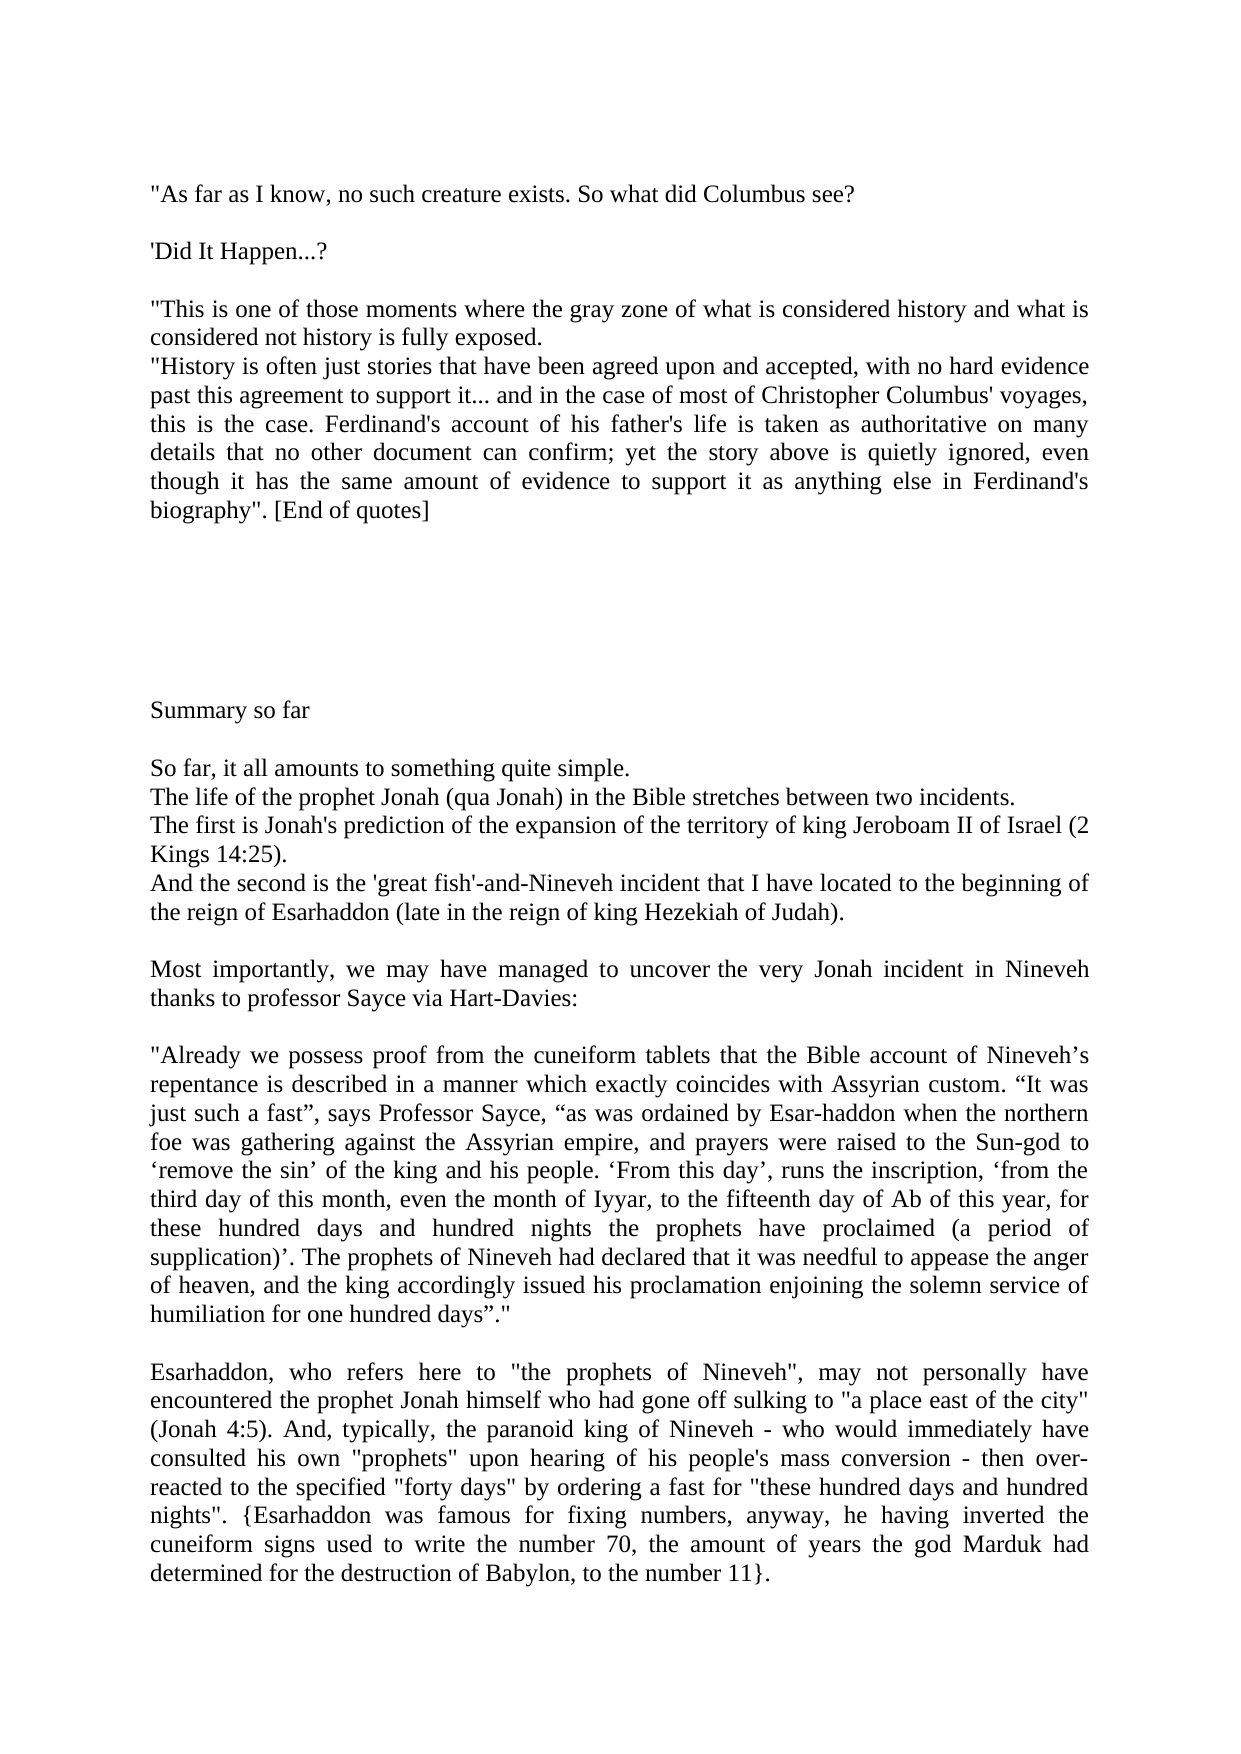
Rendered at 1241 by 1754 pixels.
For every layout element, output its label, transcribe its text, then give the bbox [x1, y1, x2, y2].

text "This is one of those moments where the gray zone of what is considered history and what is considered not history is fully exposed. [150, 265, 1090, 351]
text The first is Jonah's prediction of the expansion of the territory of king Jeroboam II of Israel (2 Kings 14:25). [150, 811, 1090, 868]
text "History is often just stories that have been agreed upon and accepted, with no hard evidence past this agreement to support it... and in the case of most of Christopher Columbus' voyages, this is the case. Ferdinand's account of his father's life is taken as authoritative on many details that no other document can confirm; yet the story above is quietly ignored, even though it has the same amount of evidence to support it as anything else in Ferdinand's biography". [End of quotes] [150, 351, 1090, 524]
text "As far as I know, no such creature exists. So what did Columbus see? [150, 150, 1090, 207]
text Esarhaddon, who refers here to "the prophets of Nineveh", may not personally have encountered the prophet Jonah himself who had gone off sulking to "a place east of the city" (Jonah 4:5). And, typically, the paranoid king of Nineveh - who would immediately have consulted his own "prophets" upon hearing of his people's mass conversion - then over-reacted to the specified "forty days" by ordering a fast for "these hundred days and hundred nights". {Esarhaddon was famous for fixing numbers, anyway, he having inverted the cuneiform signs used to write the number 70, the amount of years the god Marduk had determined for the destruction of Babylon, to the number 11}. [150, 1328, 1090, 1587]
text And the second is the 'great fish'-and-Nineveh incident that I have located to the beginning of the reign of Esarhaddon (late in the reign of king Hezekiah of Judah). [150, 868, 1090, 926]
text "Already we possess proof from the cuneiform tablets that the Bible account of Nineveh’s repentance is described in a manner which exactly coincides with Assyrian custom. “It was just such a fast”, says Professor Sayce, “as was ordained by Esar-haddon when the northern foe was gathering against the Assyrian empire, and prayers were raised to the Sun-god to ‘remove the sin’ of the king and his people. ‘From this day’, runs the inscription, ‘from the third day of this month, even the month of Iyyar, to the fifteenth day of Ab of this year, for these hundred days and hundred nights the prophets have proclaimed (a period of supplication)’. The prophets of Nineveh had declared that it was needful to appease the anger of heaven, and the king accordingly issued his proclamation enjoining the solemn service of humiliation for one hundred days”." [150, 1012, 1090, 1328]
text 'Did It Happen...? [150, 207, 1090, 265]
text Summary so far [150, 696, 1090, 724]
text The life of the prophet Jonah (qua Jonah) in the Bible stretches between two incidents. [150, 782, 1090, 811]
text So far, it all amounts to something quite simple. [150, 753, 1090, 782]
text Most importantly, we may have managed to uncover the very Jonah incident in Nineveh thanks to professor Sayce via Hart-Davies: [150, 926, 1090, 1012]
